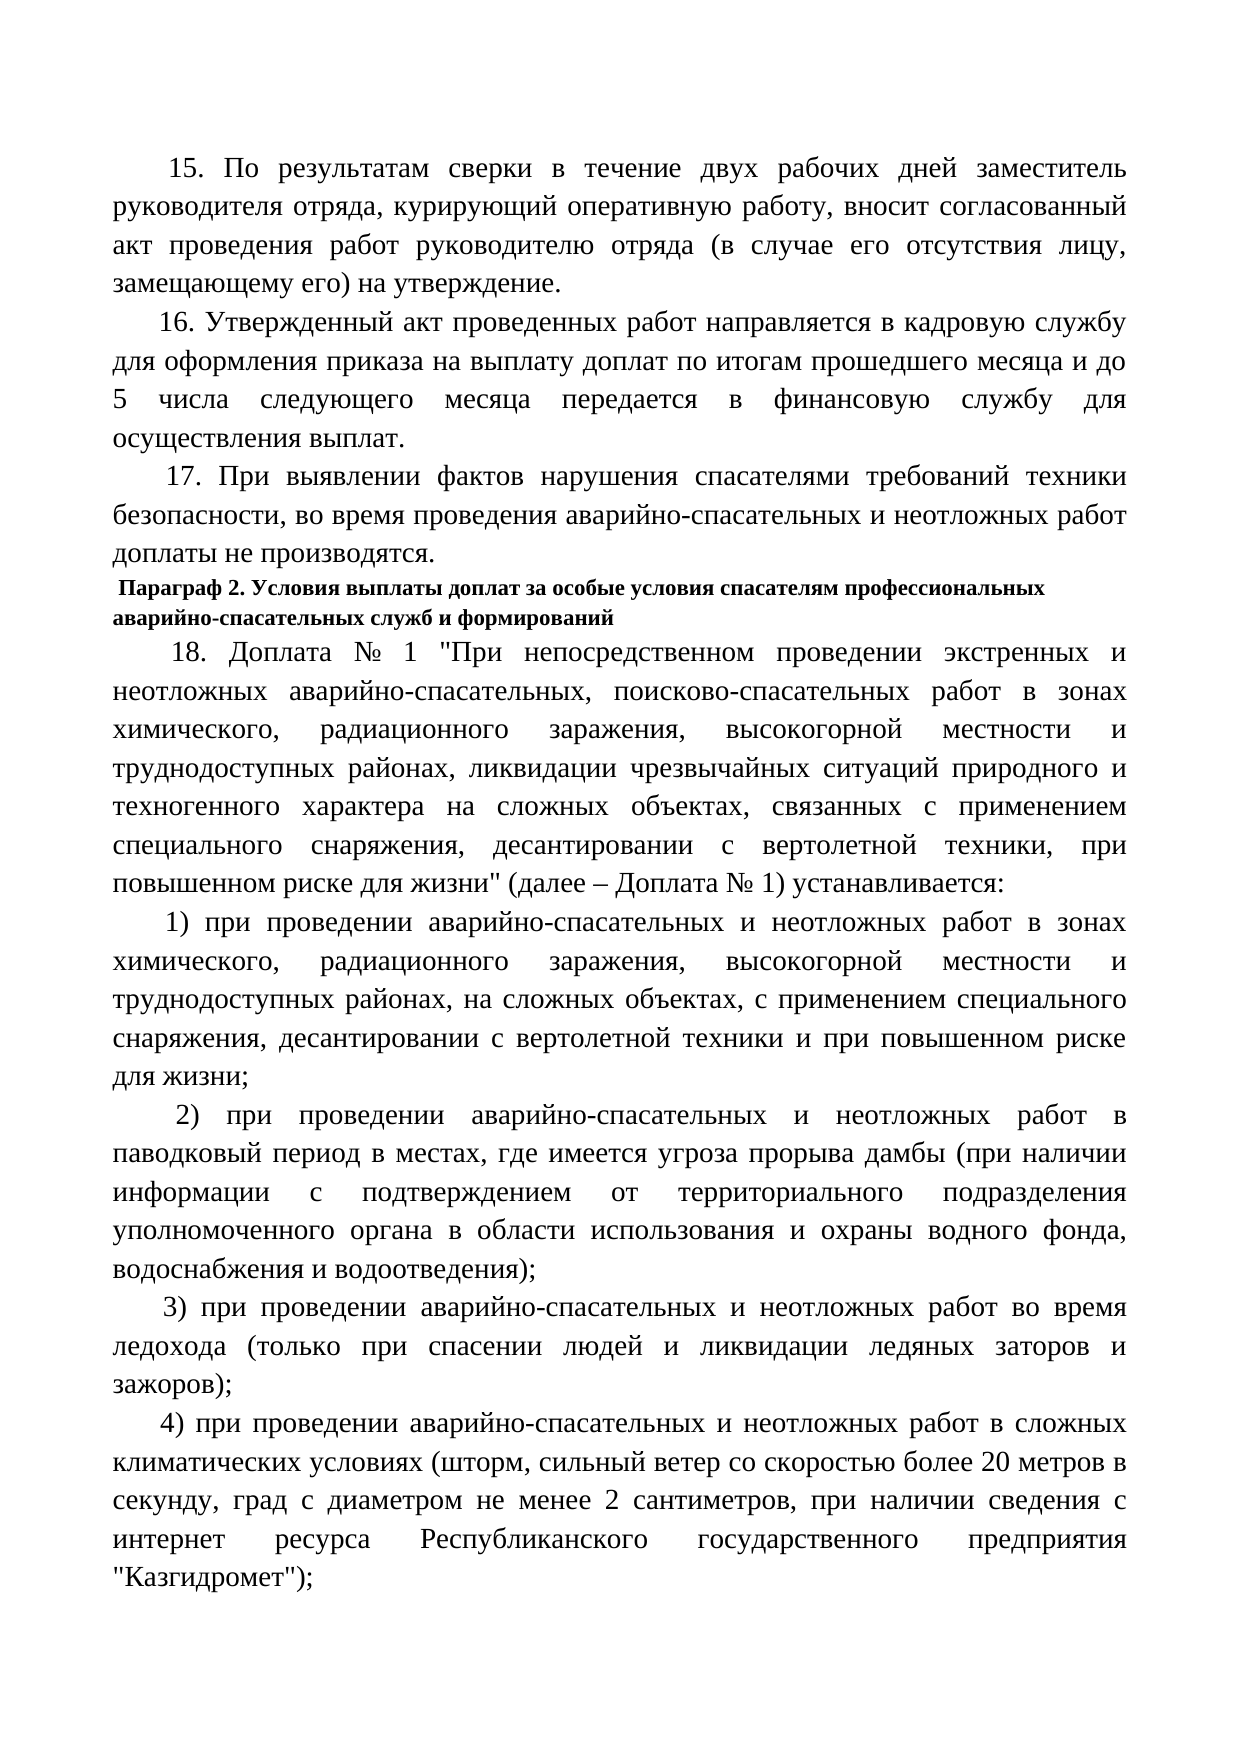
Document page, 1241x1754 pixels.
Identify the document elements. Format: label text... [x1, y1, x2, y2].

text Параграф 2. Условия выплаты доплат за особые условия спасателям профессиональных аварийно-спасательных служб и формирований [112, 574, 1128, 631]
text 2) при проведении аварийно-спасательных и неотложных работ в паводковый период в местах, где имеется угроза прорыва дамбы (при наличии информации с подтверждением от территориального подразделения уполномоченного органа в области использования и охраны водного фонда, водоснабжения и водоотведения); [112, 1097, 1128, 1284]
text 18. Доплата № 1 "При непосредственном проведении экстренных и неотложных аварийно-спасательных, поисково-спасательных работ в зонах химического, радиационного заражения, высокогорной местности и труднодоступных районах, ликвидации чрезвычайных ситуаций природного и техногенного характера на сложных объектах, связанных с применением специального снаряжения, десантировании с вертолетной техники, при повышенном риске для жизни" (далее – Доплата № 1) устанавливается: [112, 634, 1128, 899]
text 17. При выявлении фактов нарушения спасателями требований техники безопасности, во время проведения аварийно-спасательных и неотложных работ доплаты не производятся. [112, 458, 1128, 569]
text 15. По результатам сверки в течение двух рабочих дней заместитель руководителя отряда, курирующий оперативную работу, вносит согласованный акт проведения работ руководителю отряда (в случае его отсутствия лицу, замещающему его) на утверждение. [112, 150, 1128, 299]
text 3) при проведении аварийно-спасательных и неотложных работ во время ледохода (только при спасении людей и ликвидации ледяных заторов и зажоров); [112, 1289, 1128, 1400]
text 4) при проведении аварийно-спасательных и неотложных работ в сложных климатических условиях (шторм, сильный ветер со скоростью более 20 метров в секунду, град с диаметром не менее 2 сантиметров, при наличии сведения с интернет ресурса Республиканского государственного предприятия "Казгидромет"); [112, 1405, 1128, 1593]
text 1) при проведении аварийно-спасательных и неотложных работ в зонах химического, радиационного заражения, высокогорной местности и труднодоступных районах, на сложных объектах, с применением специального снаряжения, десантировании с вертолетной техники и при повышенном риске для жизни; [112, 904, 1128, 1092]
text 16. Утвержденный акт проведенных работ направляется в кадровую службу для оформления приказа на выплату доплат по итогам прошедшего месяца и до 5 числа следующего месяца передается в финансовую службу для осуществления выплат. [112, 304, 1128, 453]
